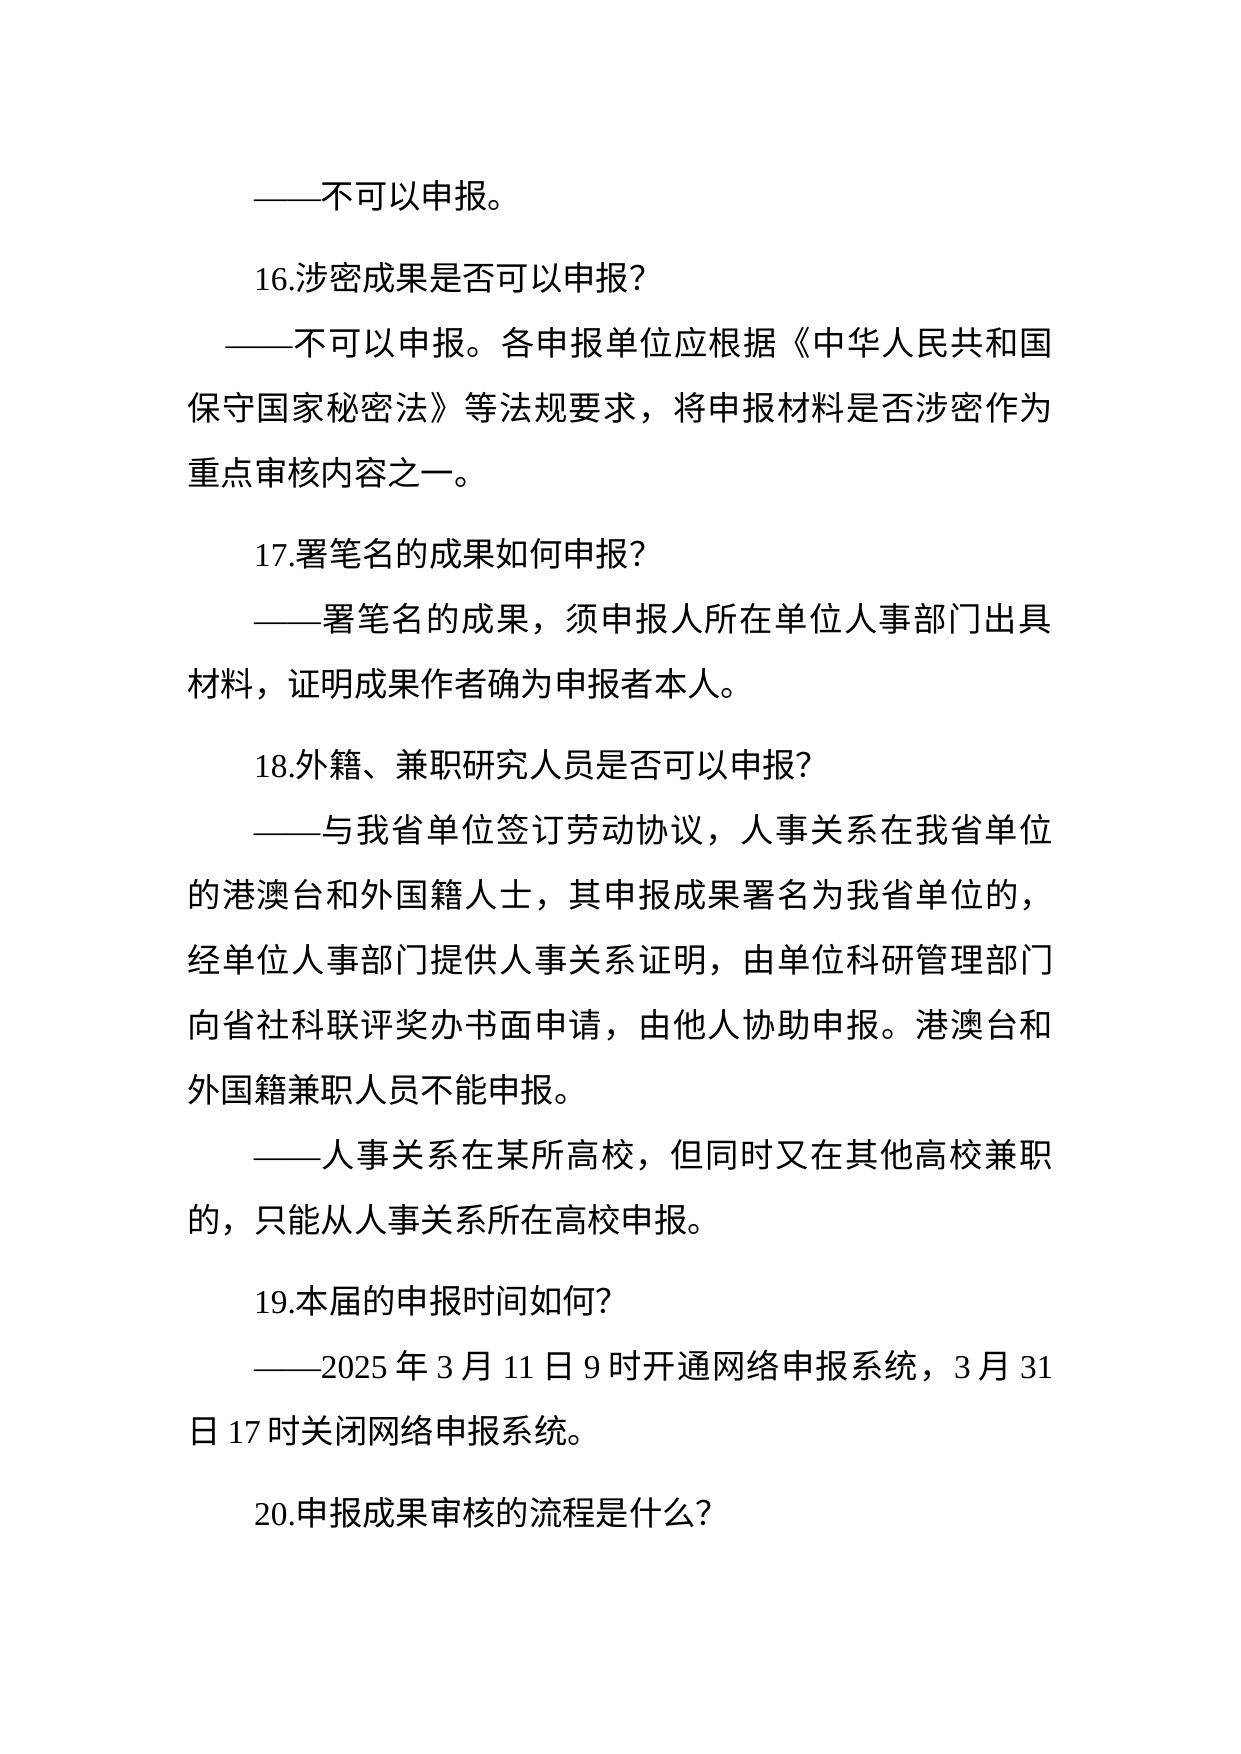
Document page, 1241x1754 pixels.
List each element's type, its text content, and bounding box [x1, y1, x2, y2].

text ——人事关系在某所高校，但同时又在其他高校兼职的，只能从人事关系所在高校申报。 [187, 1121, 1053, 1251]
text 19.本届的申报时间如何？ [187, 1267, 1053, 1332]
text 18.外籍、兼职研究人员是否可以申报？ [187, 731, 1053, 796]
text ——不可以申报。 [187, 162, 1053, 227]
text ——署笔名的成果，须申报人所在单位人事部门出具材料，证明成果作者确为申报者本人。 [187, 584, 1053, 714]
text ——2025年3月11日9时开通网络申报系统，3月31日17时关闭网络申报系统。 [187, 1332, 1053, 1462]
text 20.申报成果审核的流程是什么？ [187, 1478, 1053, 1543]
text 17.署笔名的成果如何申报？ [187, 519, 1053, 584]
text 16.涉密成果是否可以申报？ [187, 243, 1053, 308]
text ——与我省单位签订劳动协议，人事关系在我省单位的港澳台和外国籍人士，其申报成果署名为我省单位的，经单位人事部门提供人事关系证明，由单位科研管理部门向省社科联评奖办书面申请，由他人协助申报。港澳台和外国籍兼职人员不能申报。 [187, 796, 1053, 1121]
text ——不可以申报。各申报单位应根据《中华人民共和国保守国家秘密法》等法规要求，将申报材料是否涉密作为重点审核内容之一。 [187, 308, 1053, 503]
